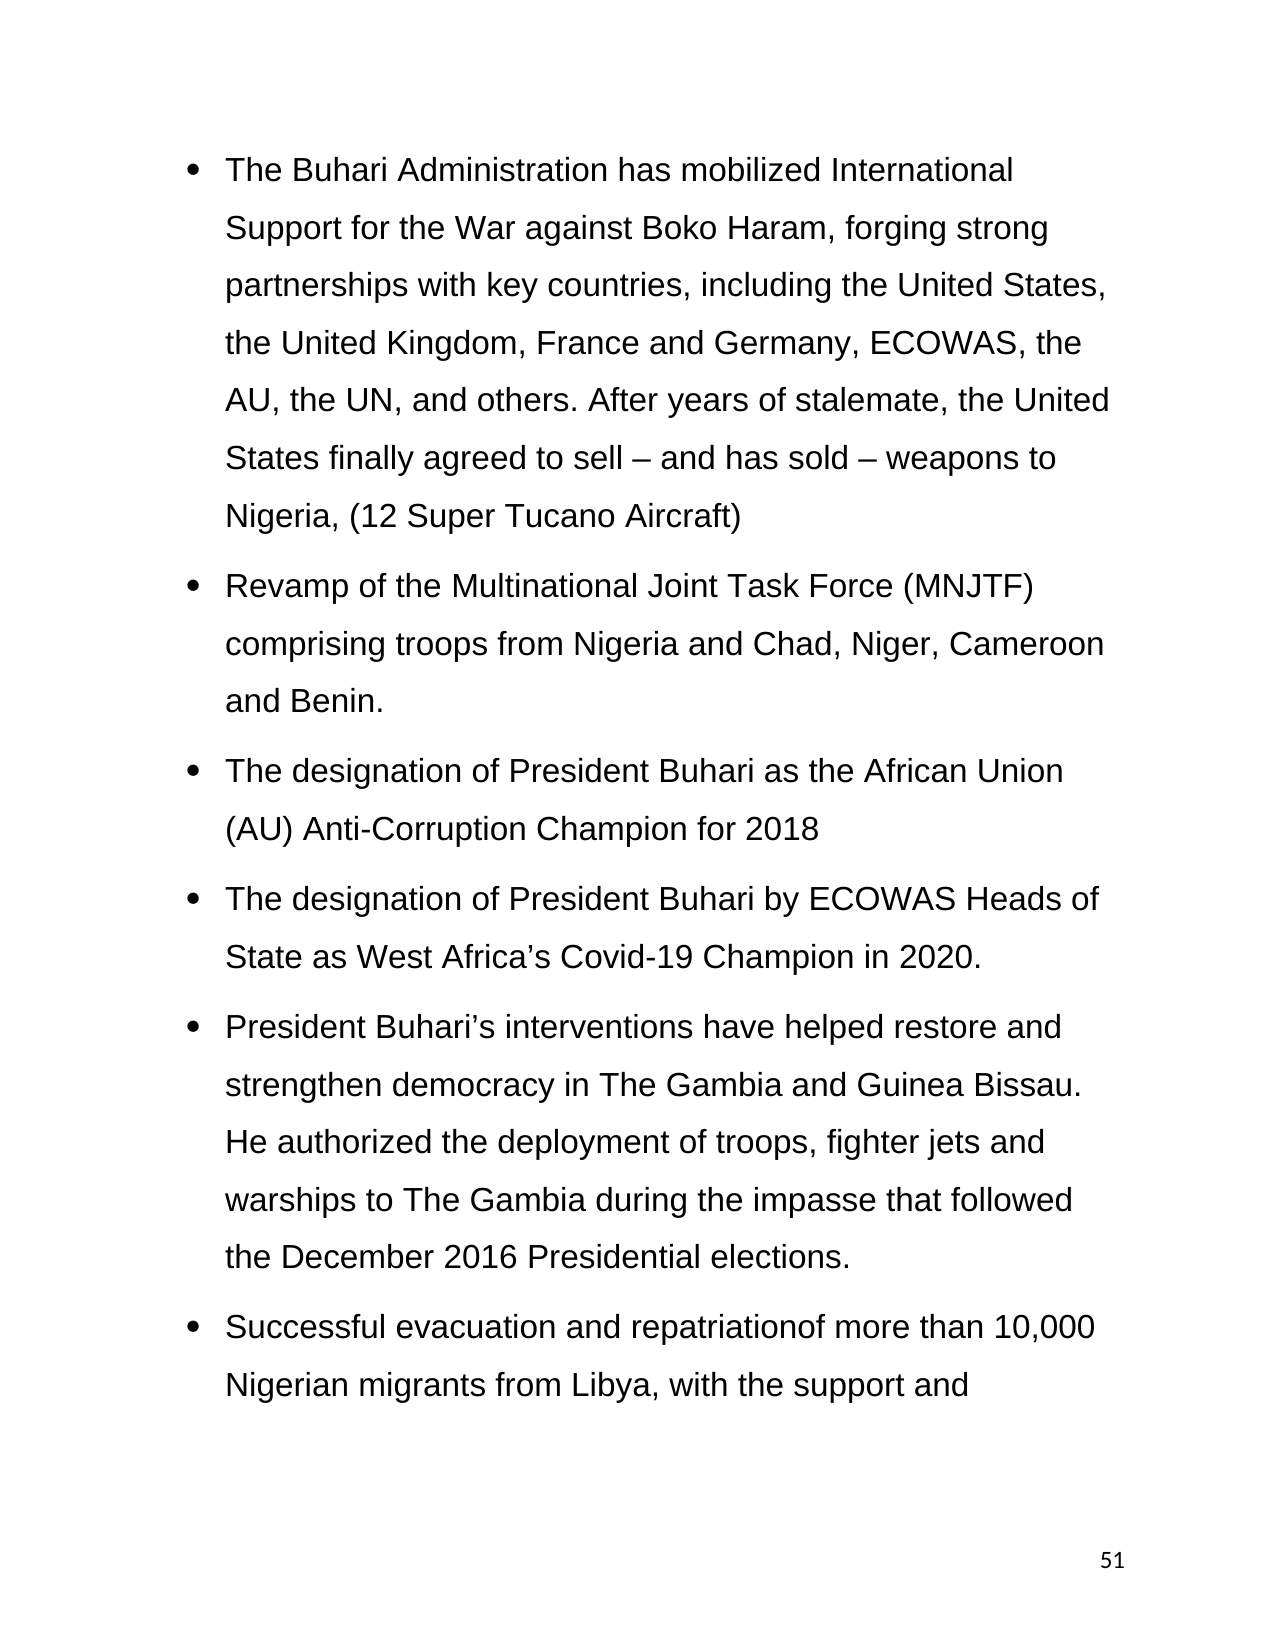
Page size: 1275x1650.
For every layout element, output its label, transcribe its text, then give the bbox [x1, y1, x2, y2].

list President Buhari’s interventions have helped restore and strengthen democracy in The Gambia and Guinea Bissau. He authorized the deployment of troops, fighter jets and warships to The Gambia during the impasse that followed the December 2016 Presidential elections. [187, 1007, 1125, 1276]
list The Buhari Administration has mobilized International Support for the War against Boko Haram, forging strong partnerships with key countries, including the United States, the United Kingdom, France and Germany, ECOWAS, the AU, the UN, and others. After years of stalemate, the United States finally agreed to sell – and has sold – weapons to Nigeria, (12 Super Tucano Aircraft) [187, 150, 1125, 534]
list Revamp of the Multinational Joint Task Force (MNJTF) comprising troops from Nigeria and Chad, Niger, Cameroon and Benin. [187, 566, 1125, 719]
list The designation of President Buhari by ECOWAS Heads of State as West Africa’s Covid-19 Champion in 2020. [187, 879, 1125, 975]
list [187, 1307, 1125, 1404]
list The designation of President Buhari as the African Union (AU) Anti-Corruption Champion for 2018 [187, 751, 1125, 847]
